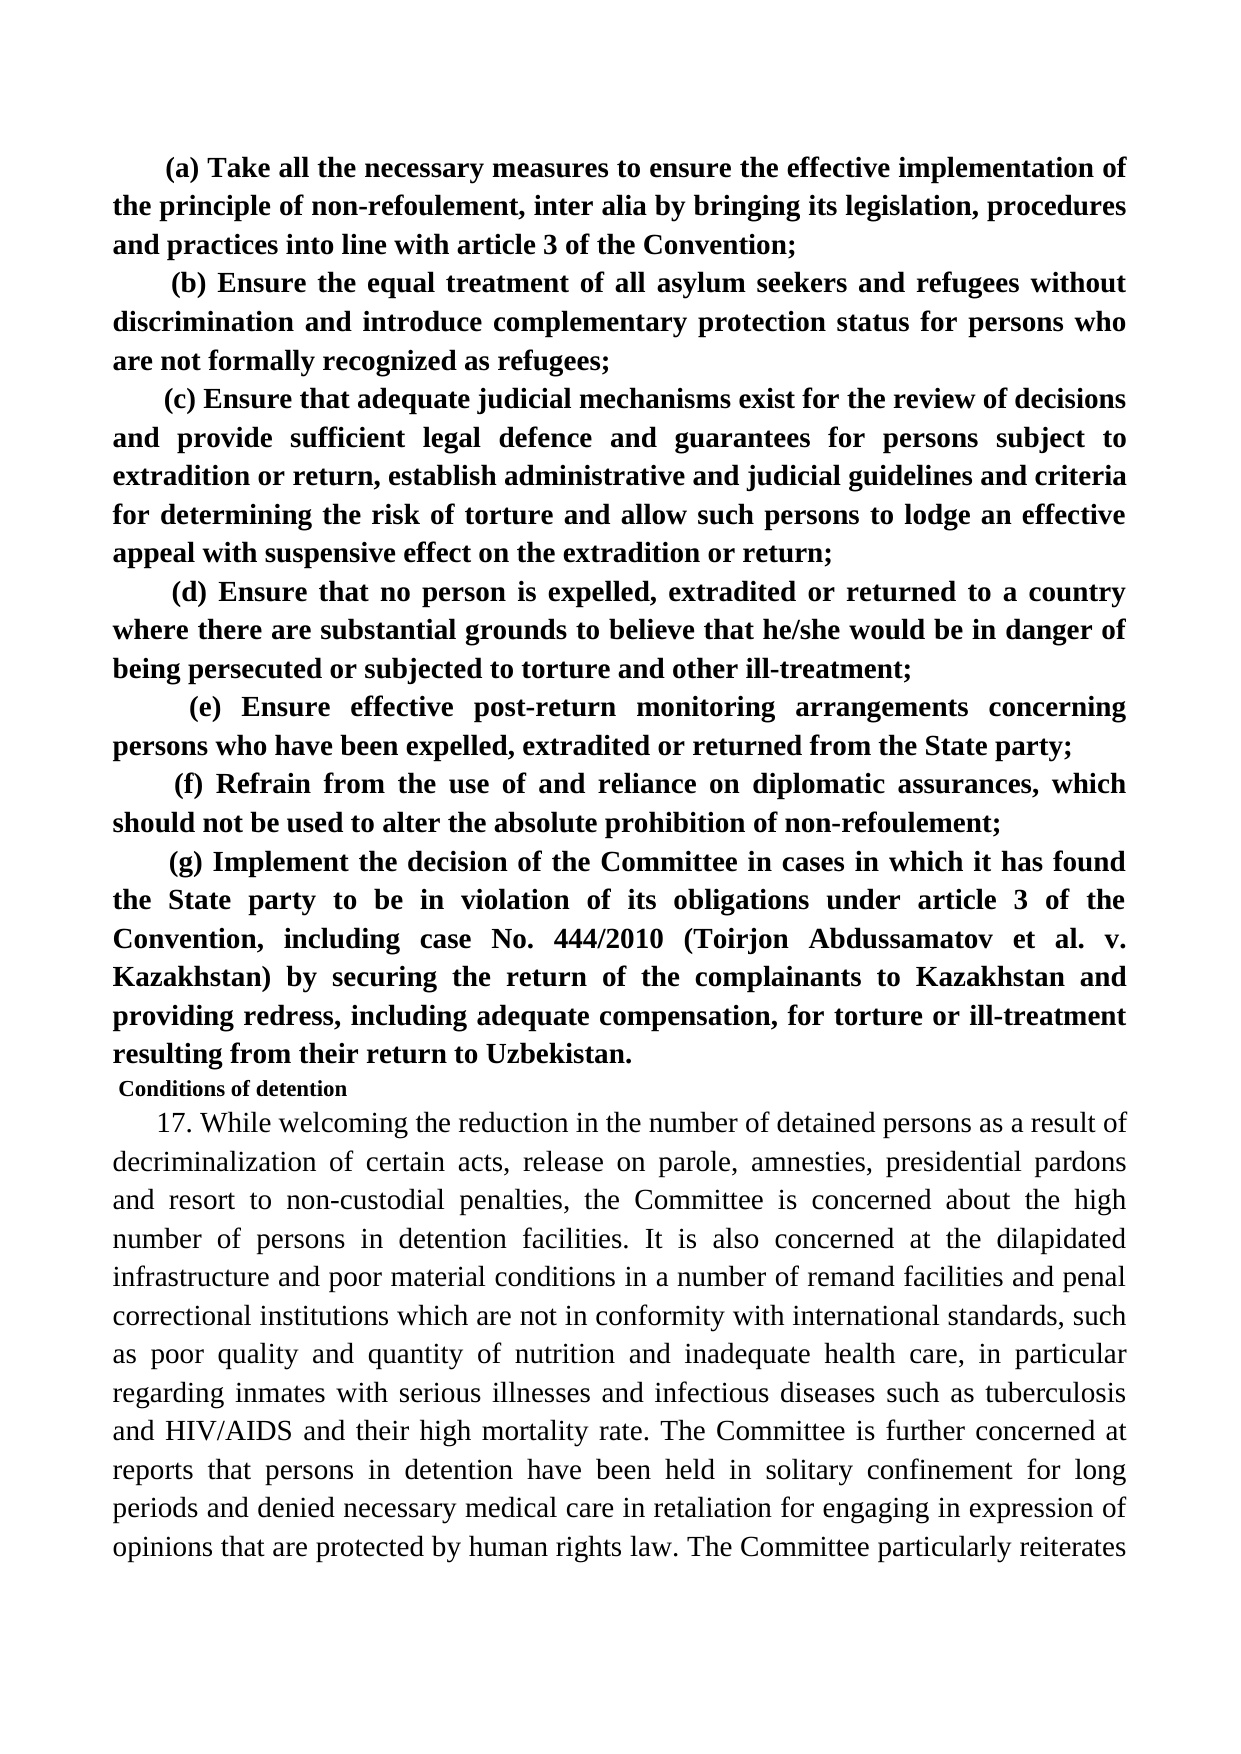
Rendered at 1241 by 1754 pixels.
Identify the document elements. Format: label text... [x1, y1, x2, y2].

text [112, 1105, 1128, 1563]
text (d) Ensure that no person is expelled, extradited or returned to a country where there are substantial grounds to believe that he/she would be in danger of being persecuted or subjected to torture and other ill-treatment; [112, 574, 1128, 684]
text (g) Implement the decision of the Committee in cases in which it has found the State party to be in violation of its obligations under article 3 of the Convention, including case No. 444/2010 (Toirjon Abdussamatov et al. v. Kazakhstan) by securing the return of the complainants to Kazakhstan and providing redress, including adequate compensation, for torture or ill-treatment resulting from their return to Uzbekistan. [112, 844, 1128, 1070]
text Conditions of detention [112, 1075, 1128, 1101]
text (b) Ensure the equal treatment of all asylum seekers and refugees without discrimination and introduce complementary protection status for persons who are not formally recognized as refugees; [112, 266, 1128, 376]
text (f) Refrain from the use of and reliance on diplomatic assurances, which should not be used to alter the absolute prohibition of non-refoulement; [112, 767, 1128, 839]
text (e) Ensure effective post-return monitoring arrangements concerning persons who have been expelled, extradited or returned from the State party; [112, 689, 1128, 762]
text (c) Ensure that adequate judicial mechanisms exist for the review of decisions and provide sufficient legal defence and guarantees for persons subject to extradition or return, establish administrative and judicial guidelines and criteria for determining the risk of torture and allow such persons to lodge an effective appeal with suspensive effect on the extradition or return; [112, 381, 1128, 569]
text (a) Take all the necessary measures to ensure the effective implementation of the principle of non-refoulement, inter alia by bringing its legislation, procedures and practices into line with article 3 of the Convention; [112, 150, 1128, 261]
